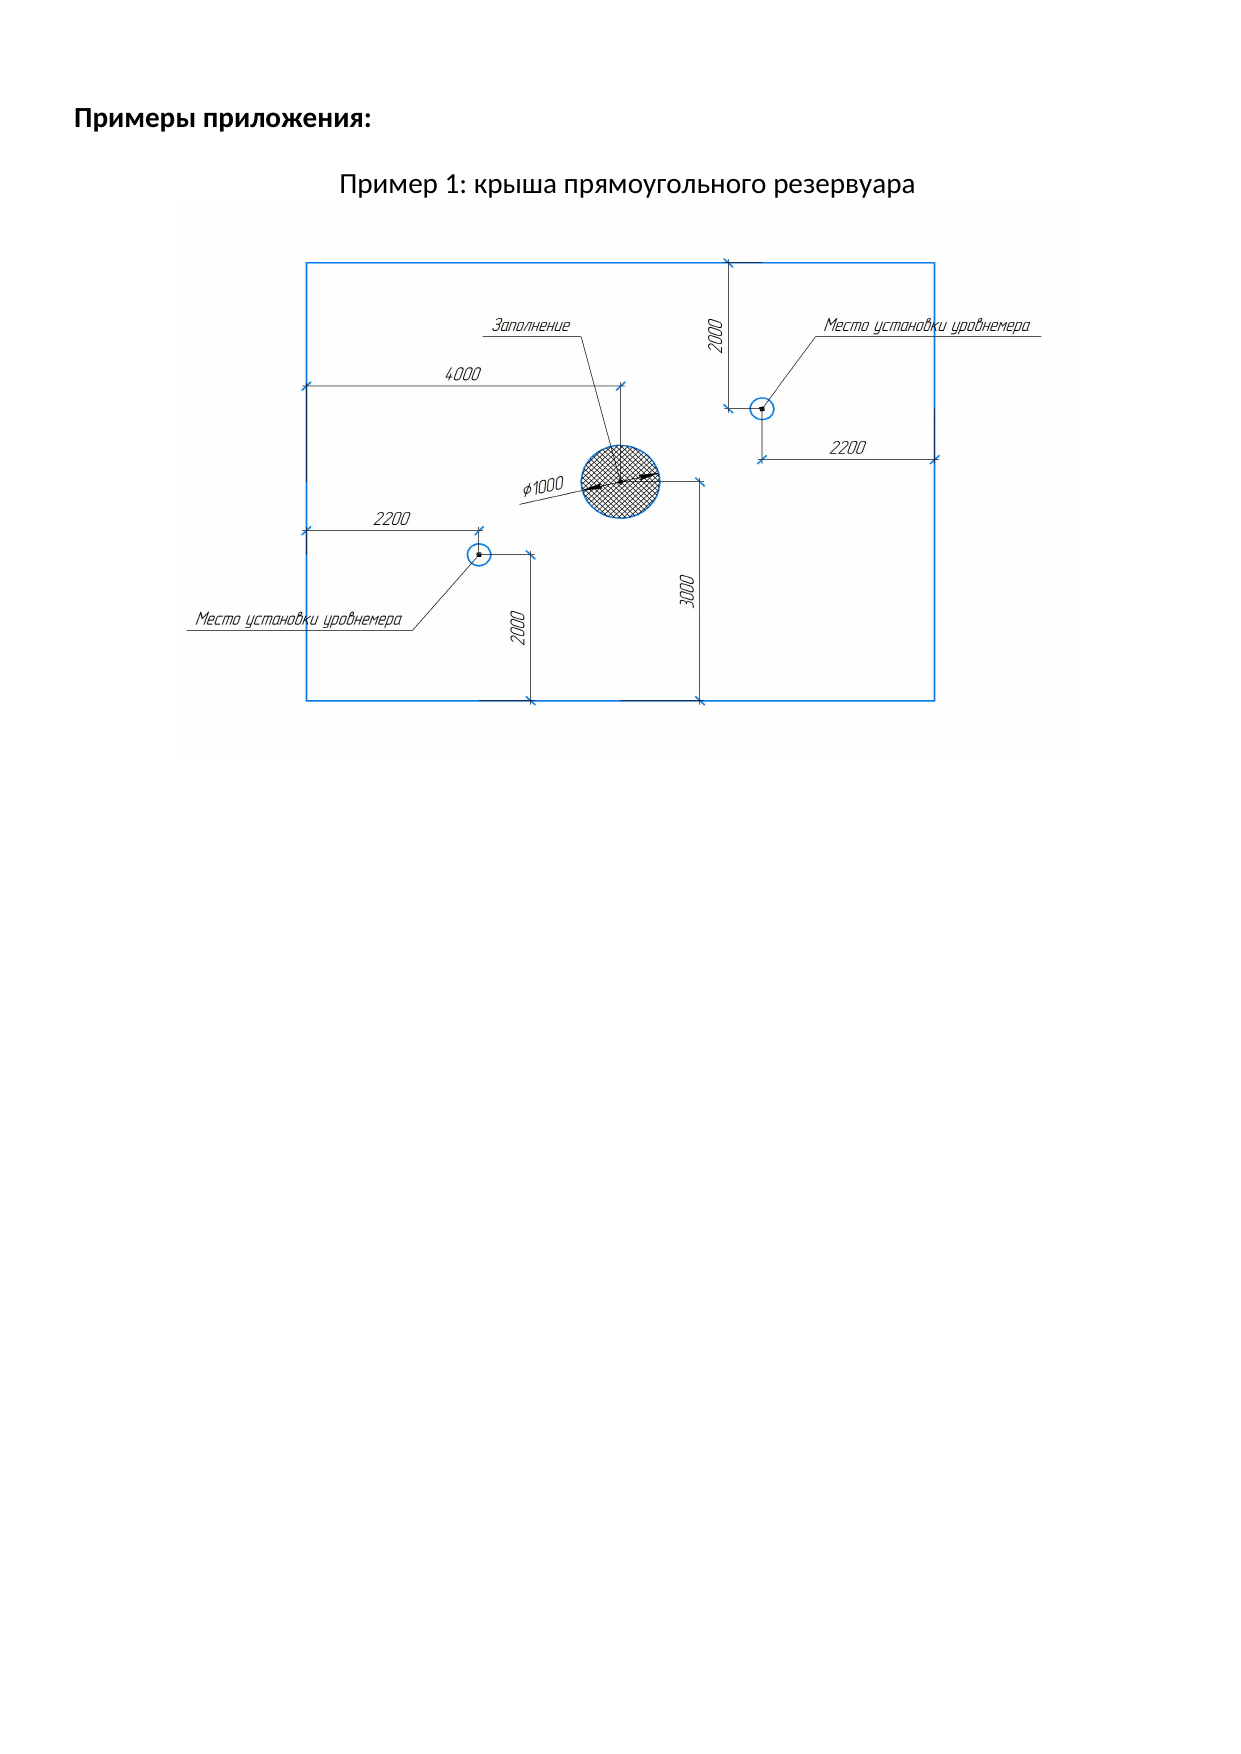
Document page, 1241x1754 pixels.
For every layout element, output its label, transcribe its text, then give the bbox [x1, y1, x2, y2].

text Примеры приложения: [74, 99, 1181, 134]
picture [176, 200, 1079, 754]
